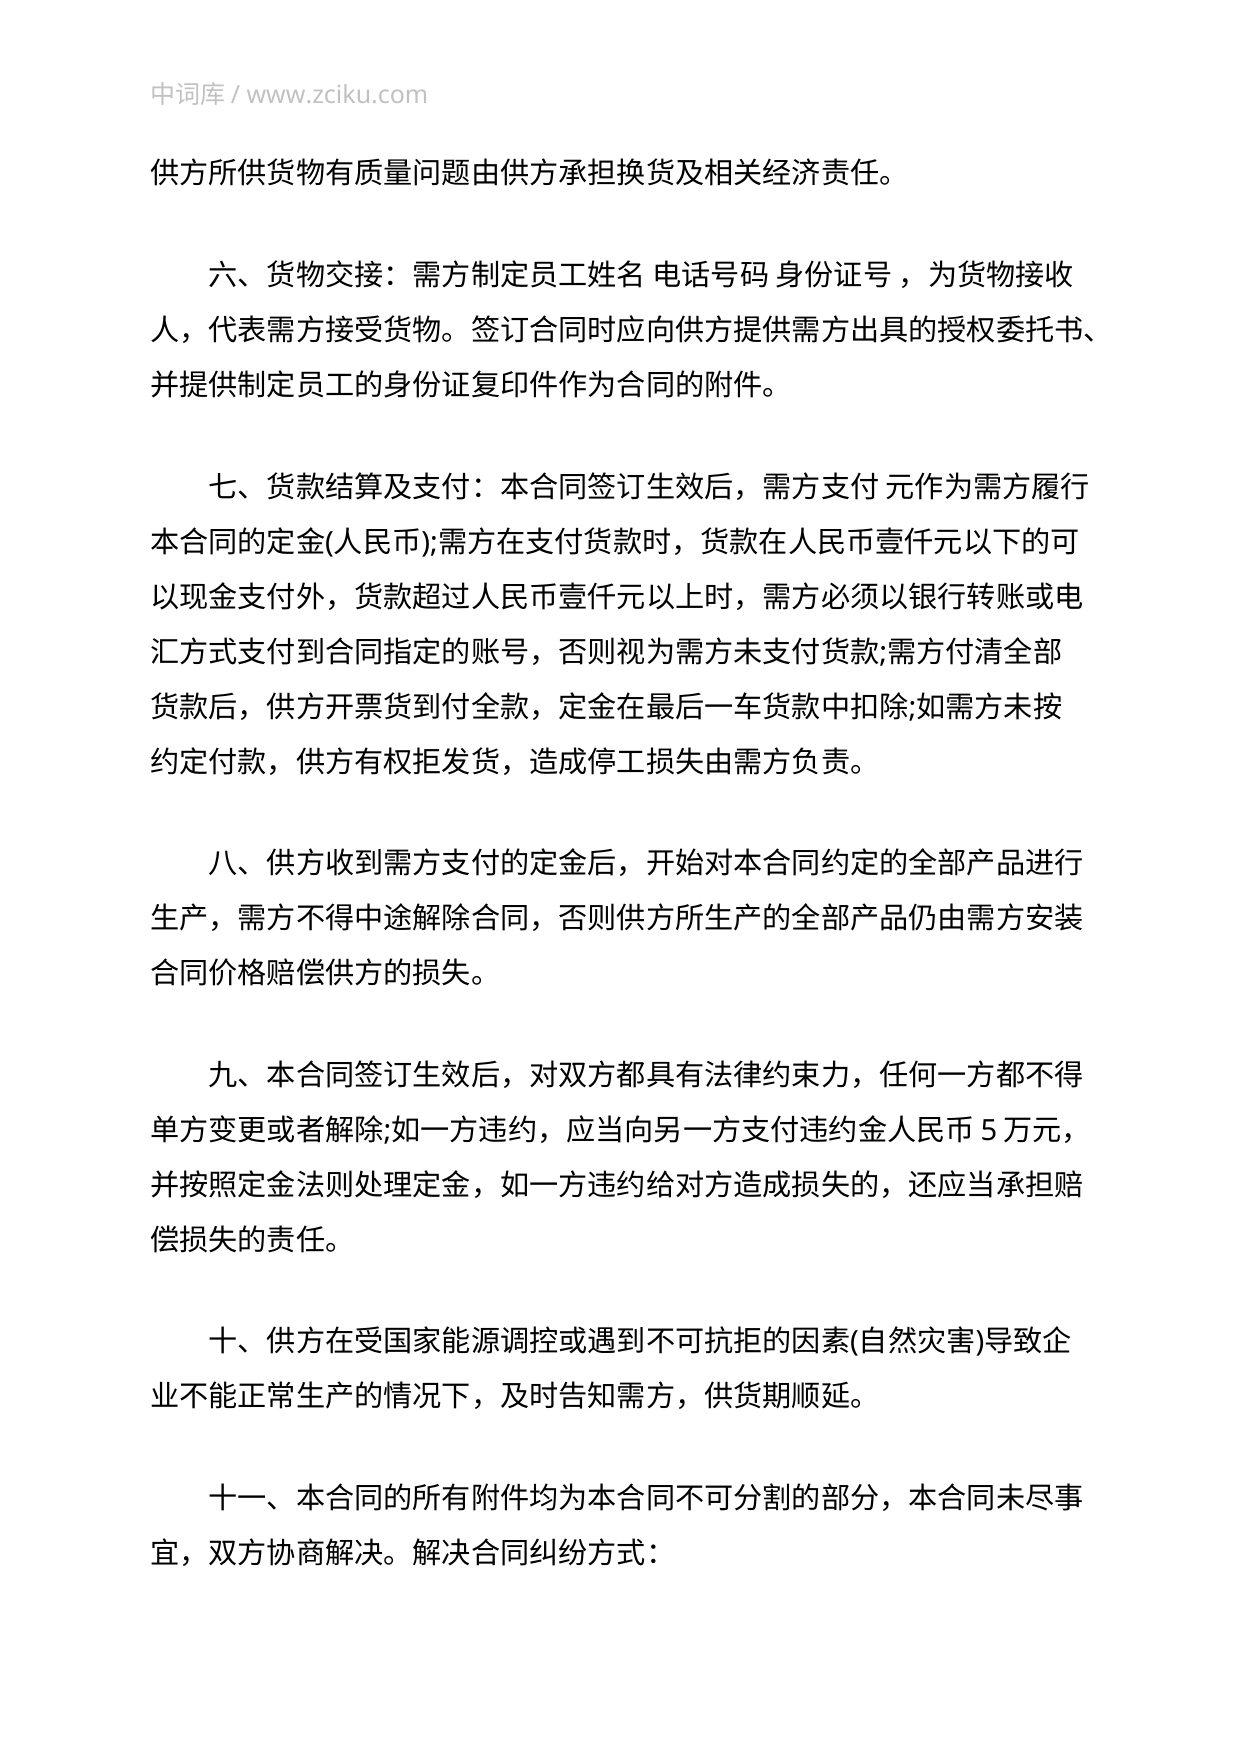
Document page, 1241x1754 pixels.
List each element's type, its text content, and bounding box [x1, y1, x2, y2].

text 七、货款结算及支付：本合同签订生效后，需方支付 元作为需方履行本合同的定金(人民币);需方在支付货款时，货款在人民币壹仟元以下的可以现金支付外，货款超过人民币壹仟元以上时，需方必须以银行转账或电汇方式支付到合同指定的账号，否则视为需方未支付货款;需方付清全部货款后，供方开票货到付全款，定金在最后一车货款中扣除;如需方未按约定付款，供方有权拒发货，造成停工损失由需方负责。 [150, 463, 1090, 780]
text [150, 150, 1090, 192]
text 十一、本合同的所有附件均为本合同不可分割的部分，本合同未尽事宜，双方协商解决。解决合同纠纷方式： [150, 1475, 1090, 1572]
text 八、供方收到需方支付的定金后，开始对本合同约定的全部产品进行生产，需方不得中途解除合同，否则供方所生产的全部产品仍由需方安装合同价格赔偿供方的损失。 [150, 840, 1090, 992]
text 九、本合同签订生效后，对双方都具有法律约束力，任何一方都不得单方变更或者解除;如一方违约，应当向另一方支付违约金人民币5万元，并按照定金法则处理定金，如一方违约给对方造成损失的，还应当承担赔偿损失的责任。 [150, 1051, 1090, 1258]
text 十、供方在受国家能源调控或遇到不可抗拒的因素(自然灾害)导致企业不能正常生产的情况下，及时告知需方，供货期顺延。 [150, 1318, 1090, 1415]
text 六、货物交接：需方制定员工姓名 电话号码 身份证号 ，为货物接收人，代表需方接受货物。签订合同时应向供方提供需方出具的授权委托书、并提供制定员工的身份证复印件作为合同的附件。 [150, 252, 1090, 404]
